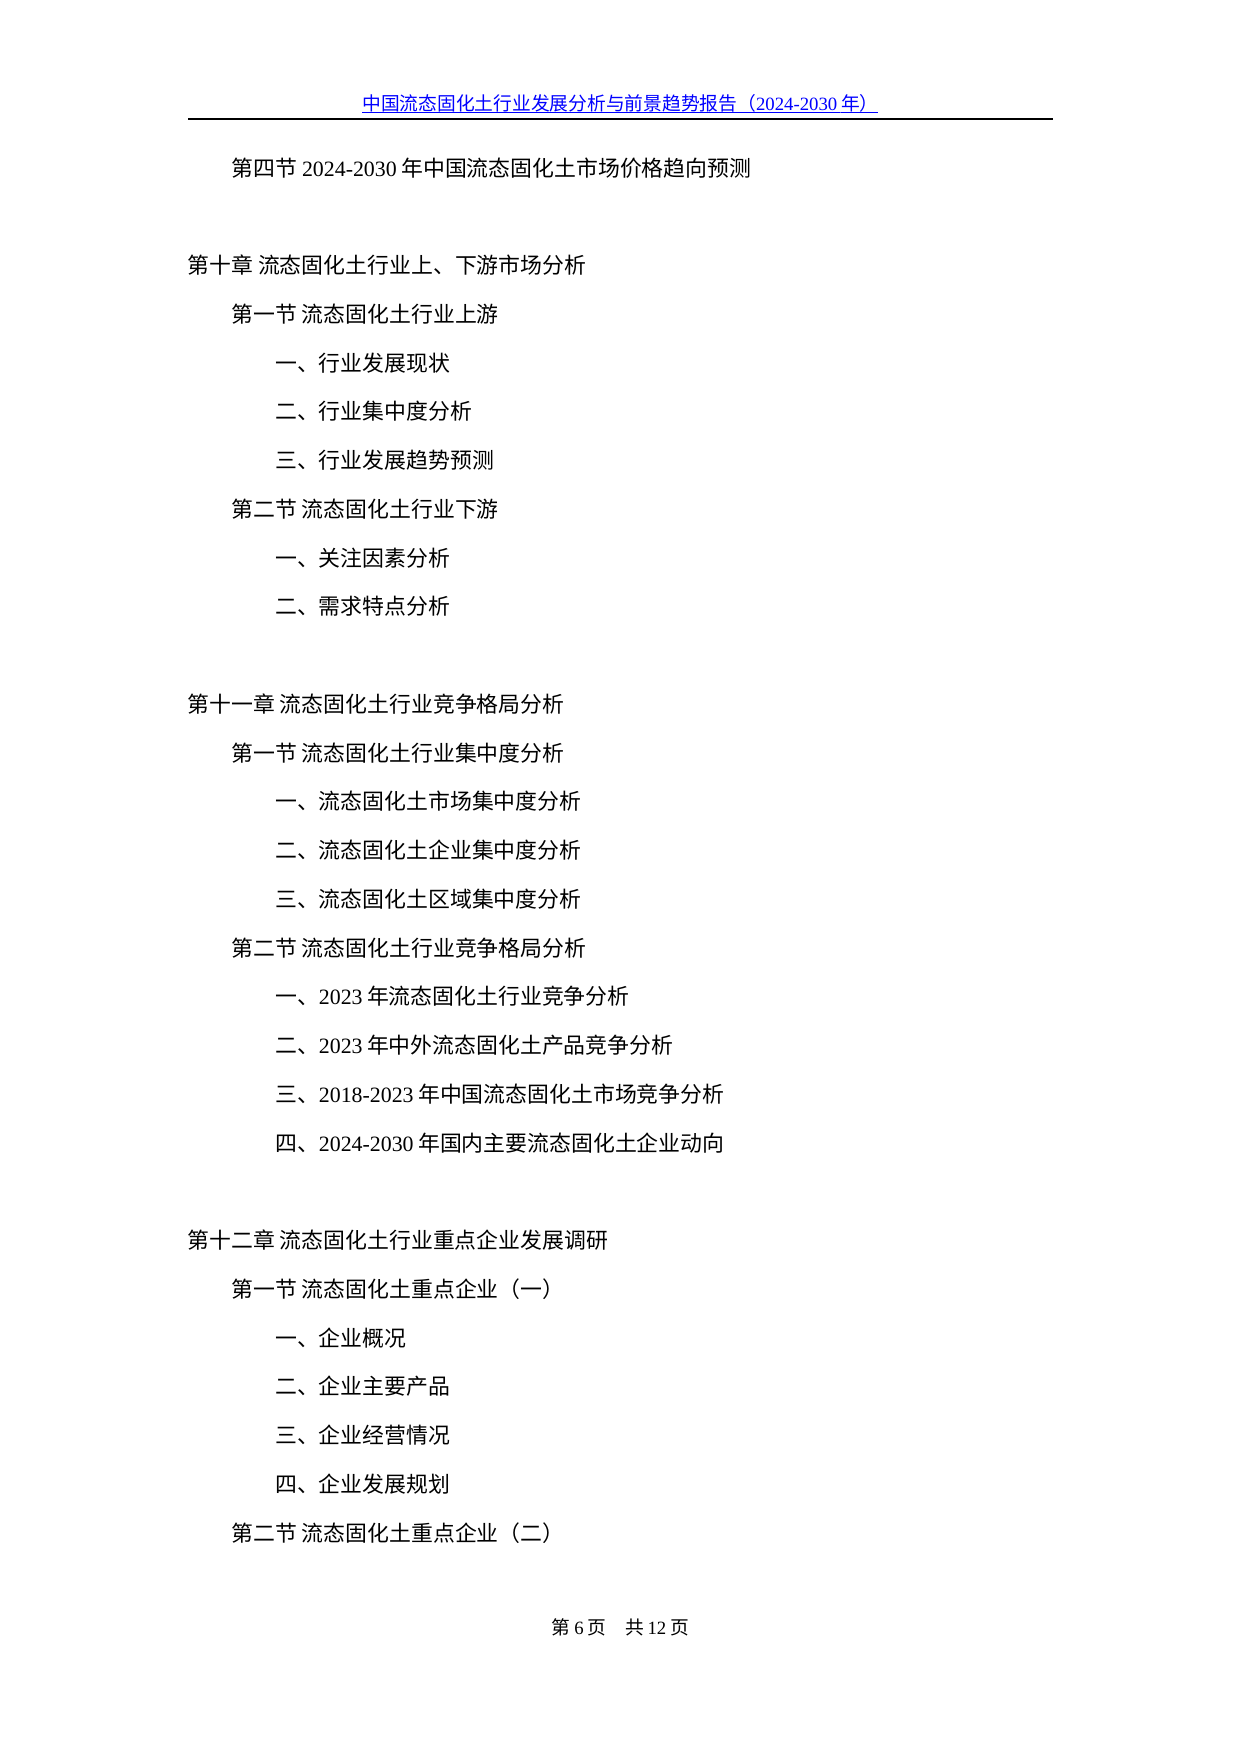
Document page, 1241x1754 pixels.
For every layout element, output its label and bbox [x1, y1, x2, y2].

text [187, 150, 1053, 1548]
